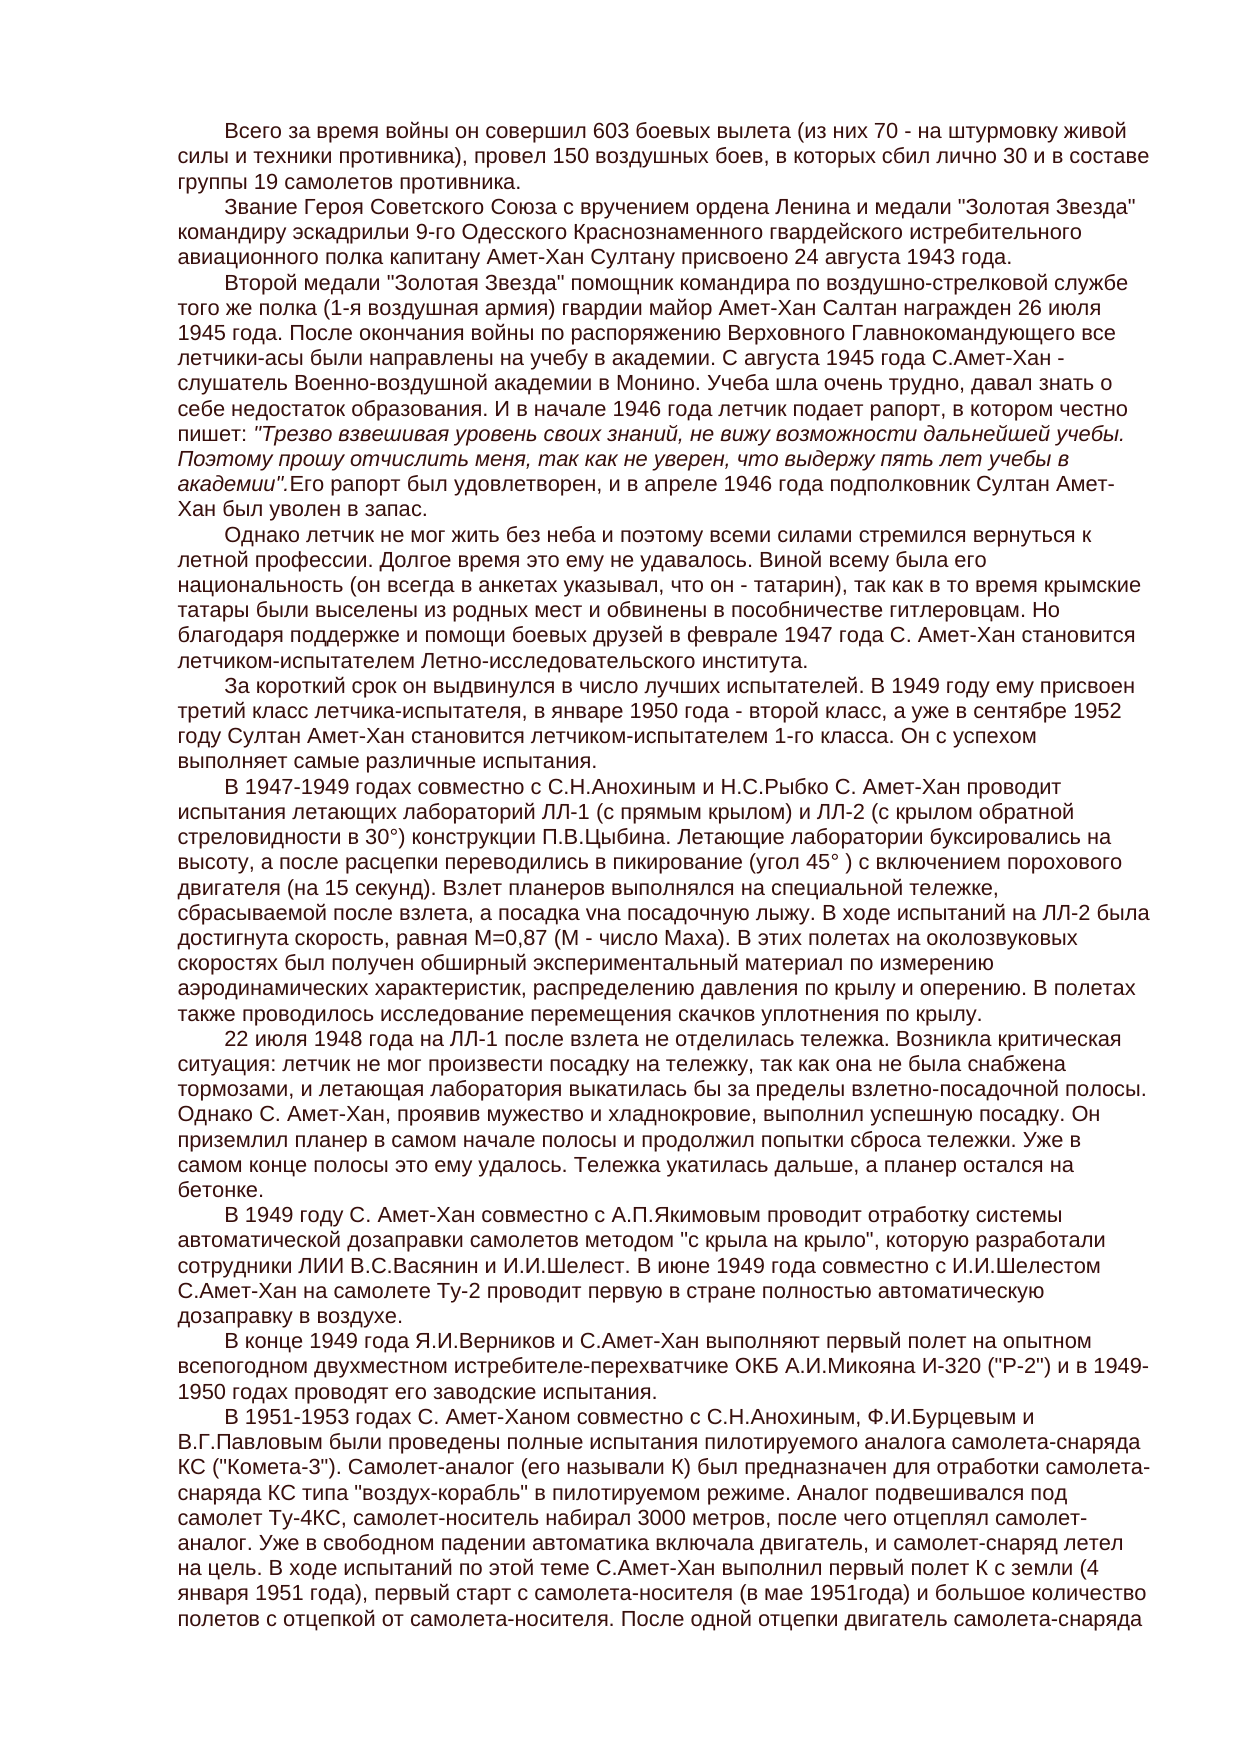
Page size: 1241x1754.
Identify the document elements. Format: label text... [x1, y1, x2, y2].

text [177, 1404, 1152, 1631]
text Второй медали "Золотая Звезда" помощник командира по воздушно-стрелковой службе того же полка (1-я воздушная армия) гвардии майор Амет-Хан Салтан награжден 26 июля 1945 года. После окончания войны по распоряжению Верховного Главнокомандующего все летчики-асы были направлены на учебу в академии. С августа 1945 года С.Амет-Хан - слушатель Военно-воздушной академии в Монино. Учеба шла очень трудно, давал знать о себе недостаток образования. И в начале 1946 года летчик подает рапорт, в котором честно пишет: "Трезво взвешивая уровень своих знаний, не вижу возможности дальнейшей учебы. Поэтому прошу отчислить меня, так как не уверен, что выдержу пять лет учебы в академии".Его рапорт был удовлетворен, и в апреле 1946 года подполковник Султан Амет-Хан был уволен в запас. [177, 269, 1152, 521]
text Звание Героя Советского Союза с вручением ордена Ленина и медали "Золотая Звезда" командиру эскадрильи 9-го Одесского Краснознаменного гвардейского истребительного авиационного полка капитану Амет-Хан Султану присвоено 24 августа 1943 года. [177, 194, 1152, 269]
text За короткий срок он выдвинулся в число лучших испытателей. В 1949 году ему присвоен третий класс летчика-испытателя, в январе 1950 года - второй класс, а уже в сентябре 1952 году Султан Амет-Хан становится летчиком-испытателем 1-го класса. Он с успехом выполняет самые различные испытания. [177, 673, 1152, 773]
text 22 июля 1948 года на ЛЛ-1 после взлета не отделилась тележка. Возникла критическая ситуация: летчик не мог произвести посадку на тележку, так как она не была снабжена тормозами, и летающая лаборатория выкатилась бы за пределы взлетно-посадочной полосы. Однако С. Амет-Хан, проявив мужество и хладнокровие, выполнил успешную посадку. Он приземлил планер в самом начале полосы и продолжил попытки сброса тележки. Уже в самом конце полосы это ему удалось. Тележка укатилась дальше, а планер остался на бетонке. [177, 1026, 1152, 1202]
text Однако летчик не мог жить без неба и поэтому всеми силами стремился вернуться к летной профессии. Долгое время это ему не удавалось. Виной всему была его национальность (он всегда в анкетах указывал, что он - татарин), так как в то время крымские татары были выселены из родных мест и обвинены в пособничестве гитлеровцам. Но благодаря поддержке и помощи боевых друзей в феврале 1947 года С. Амет-Хан становится летчиком-испытателем Летно-исследовательского института. [177, 521, 1152, 673]
text В 1949 году С. Амет-Хан совместно с А.П.Якимовым проводит отработку системы автоматической дозаправки самолетов методом "с крыла на крыло", которую разработали сотрудники ЛИИ В.С.Васянин и И.И.Шелест. В июне 1949 года совместно с И.И.Шелестом С.Амет-Хан на самолете Ту-2 проводит первую в стране полностью автоматическую дозаправку в воздухе. [177, 1202, 1152, 1328]
text Всего за время войны он совершил 603 боевых вылета (из них 70 - на штурмовку живой силы и техники противника), провел 150 воздушных боев, в которых сбил лично 30 и в составе группы 19 самолетов противника. [177, 118, 1152, 194]
text В 1947-1949 годах совместно с С.Н.Анохиным и Н.С.Рыбко С. Амет-Хан проводит испытания летающих лабораторий ЛЛ-1 (с прямым крылом) и ЛЛ-2 (с крылом обратной стреловидности в 30°) конструкции П.В.Цыбина. Летающие лаборатории буксировались на высоту, а после расцепки переводились в пикирование (угол 45° ) с включением порохового двигателя (на 15 секунд). Взлет планеров выполнялся на специальной тележке, сбрасываемой после взлета, а посадка vна посадочную лыжу. В ходе испытаний на ЛЛ-2 была достигнута скорость, равная М=0,87 (М - число Маха). В этих полетах на околозвуковых скоростях был получен обширный экспериментальный материал по измерению аэродинамических характеристик, распределению давления по крылу и оперению. В полетах также проводилось исследование перемещения скачков уплотнения по крылу. [177, 773, 1152, 1026]
text В конце 1949 года Я.И.Верников и С.Амет-Хан выполняют первый полет на опытном всепогодном двухместном истребителе-перехватчике ОКБ А.И.Микояна И-320 ("Р-2") и в 1949-1950 годах проводят его заводские испытания. [177, 1328, 1152, 1404]
